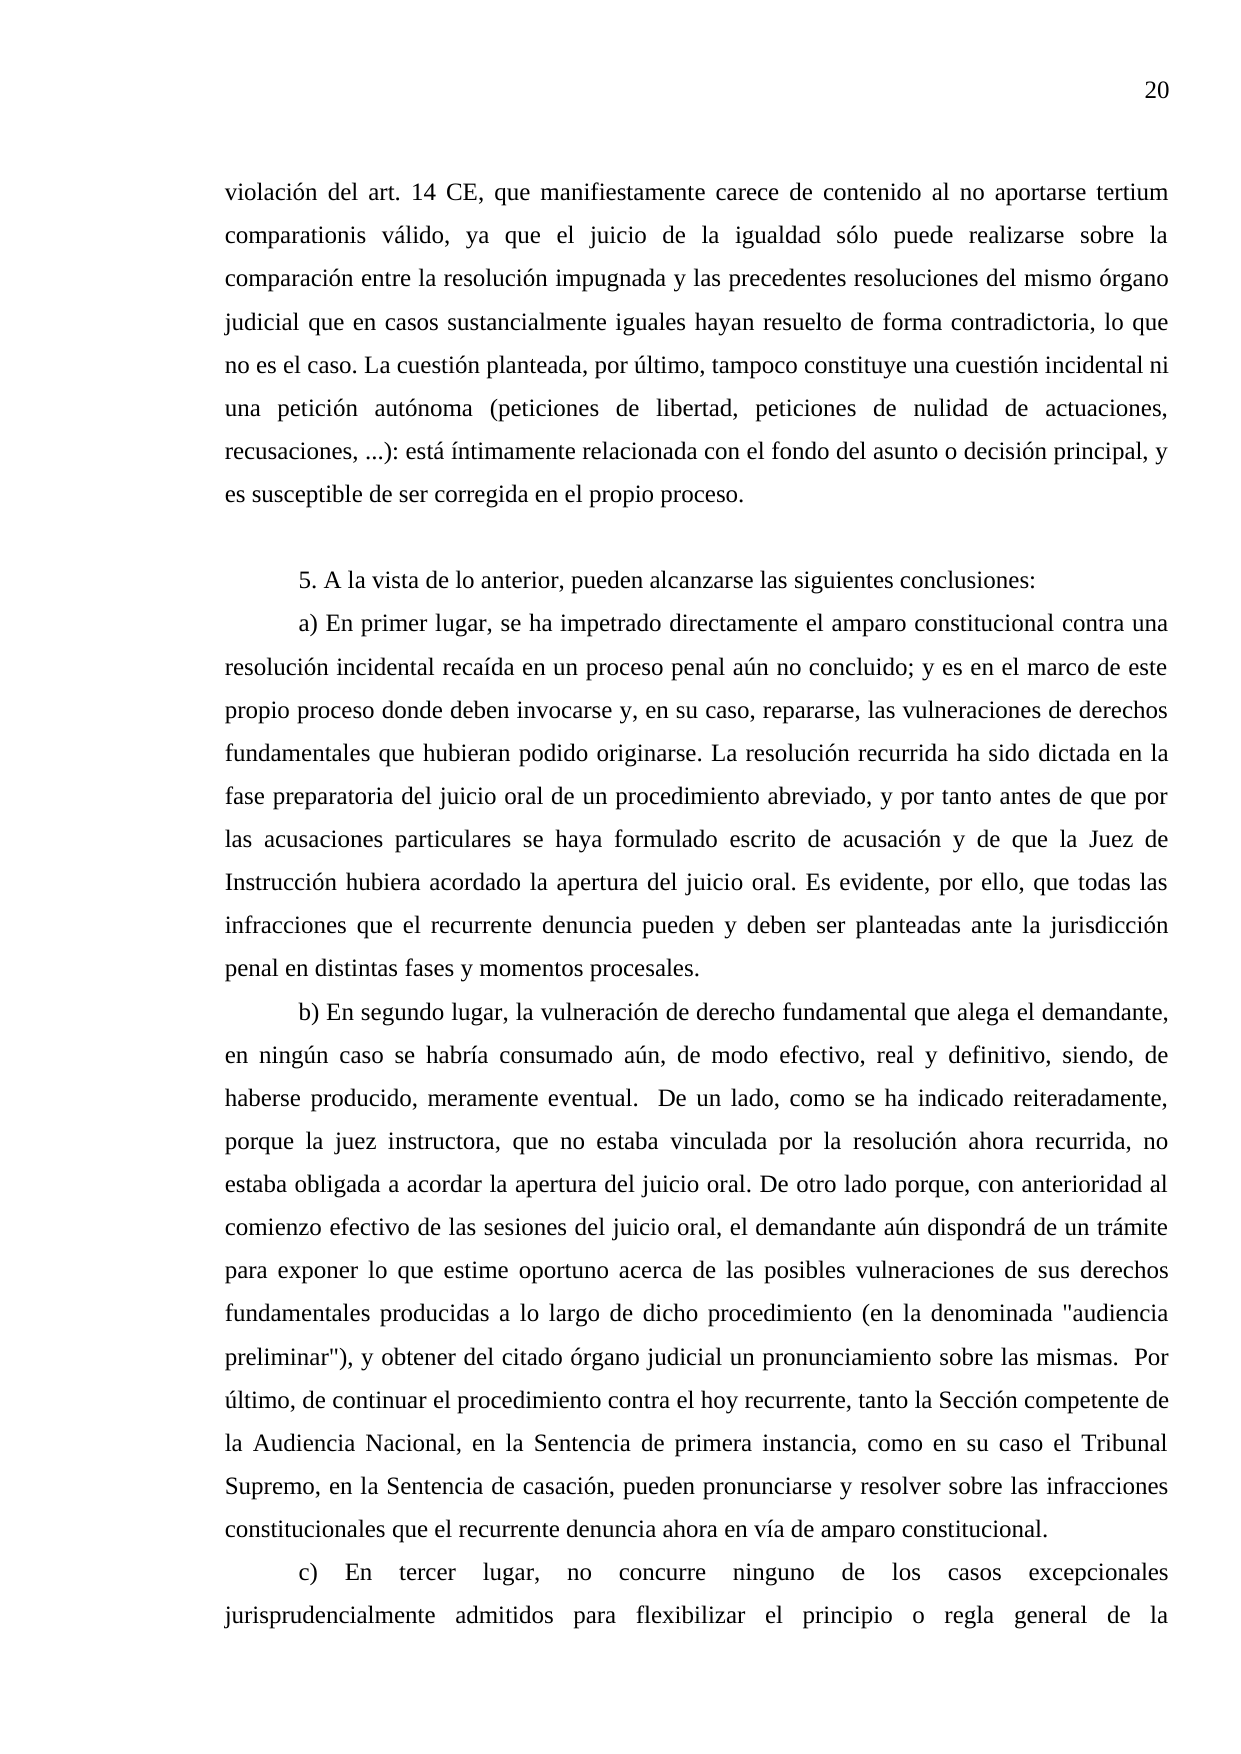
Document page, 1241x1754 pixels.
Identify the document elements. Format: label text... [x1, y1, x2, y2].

text 5. A la vista de lo anterior, pueden alcanzarse las siguientes conclusiones: [224, 565, 1169, 594]
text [224, 1557, 1169, 1629]
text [224, 177, 1169, 508]
text b) En segundo lugar, la vulneración de derecho fundamental que alega el demandante, en ningún caso se habría consumado aún, de modo efectivo, real y definitivo, siendo, de haberse producido, meramente eventual. De un lado, como se ha indicado reiteradamente, porque la juez instructora, que no estaba vinculada por la resolución ahora recurrida, no estaba obligada a acordar la apertura del juicio oral. De otro lado porque, con anterioridad al comienzo efectivo de las sesiones del juicio oral, el demandante aún dispondrá de un trámite para exponer lo que estime oportuno acerca de las posibles vulneraciones de sus derechos fundamentales producidas a lo largo de dicho procedimiento (en la denominada "audiencia preliminar"), y obtener del citado órgano judicial un pronunciamiento sobre las mismas. Por último, de continuar el procedimiento contra el hoy recurrente, tanto la Sección competente de la Audiencia Nacional, en la Sentencia de primera instancia, como en su caso el Tribunal Supremo, en la Sentencia de casación, pueden pronunciarse y resolver sobre las infracciones constitucionales que el recurrente denuncia ahora en vía de amparo constitucional. [224, 997, 1169, 1543]
text a) En primer lugar, se ha impetrado directamente el amparo constitucional contra una resolución incidental recaída en un proceso penal aún no concluido; y es en el marco de este propio proceso donde deben invocarse y, en su caso, repararse, las vulneraciones de derechos fundamentales que hubieran podido originarse. La resolución recurrida ha sido dictada en la fase preparatoria del juicio oral de un procedimiento abreviado, y por tanto antes de que por las acusaciones particulares se haya formulado escrito de acusación y de que la Juez de Instrucción hubiera acordado la apertura del juicio oral. Es evidente, por ello, que todas las infracciones que el recurrente denuncia pueden y deben ser planteadas ante la jurisdicción penal en distintas fases y momentos procesales. [224, 608, 1169, 982]
